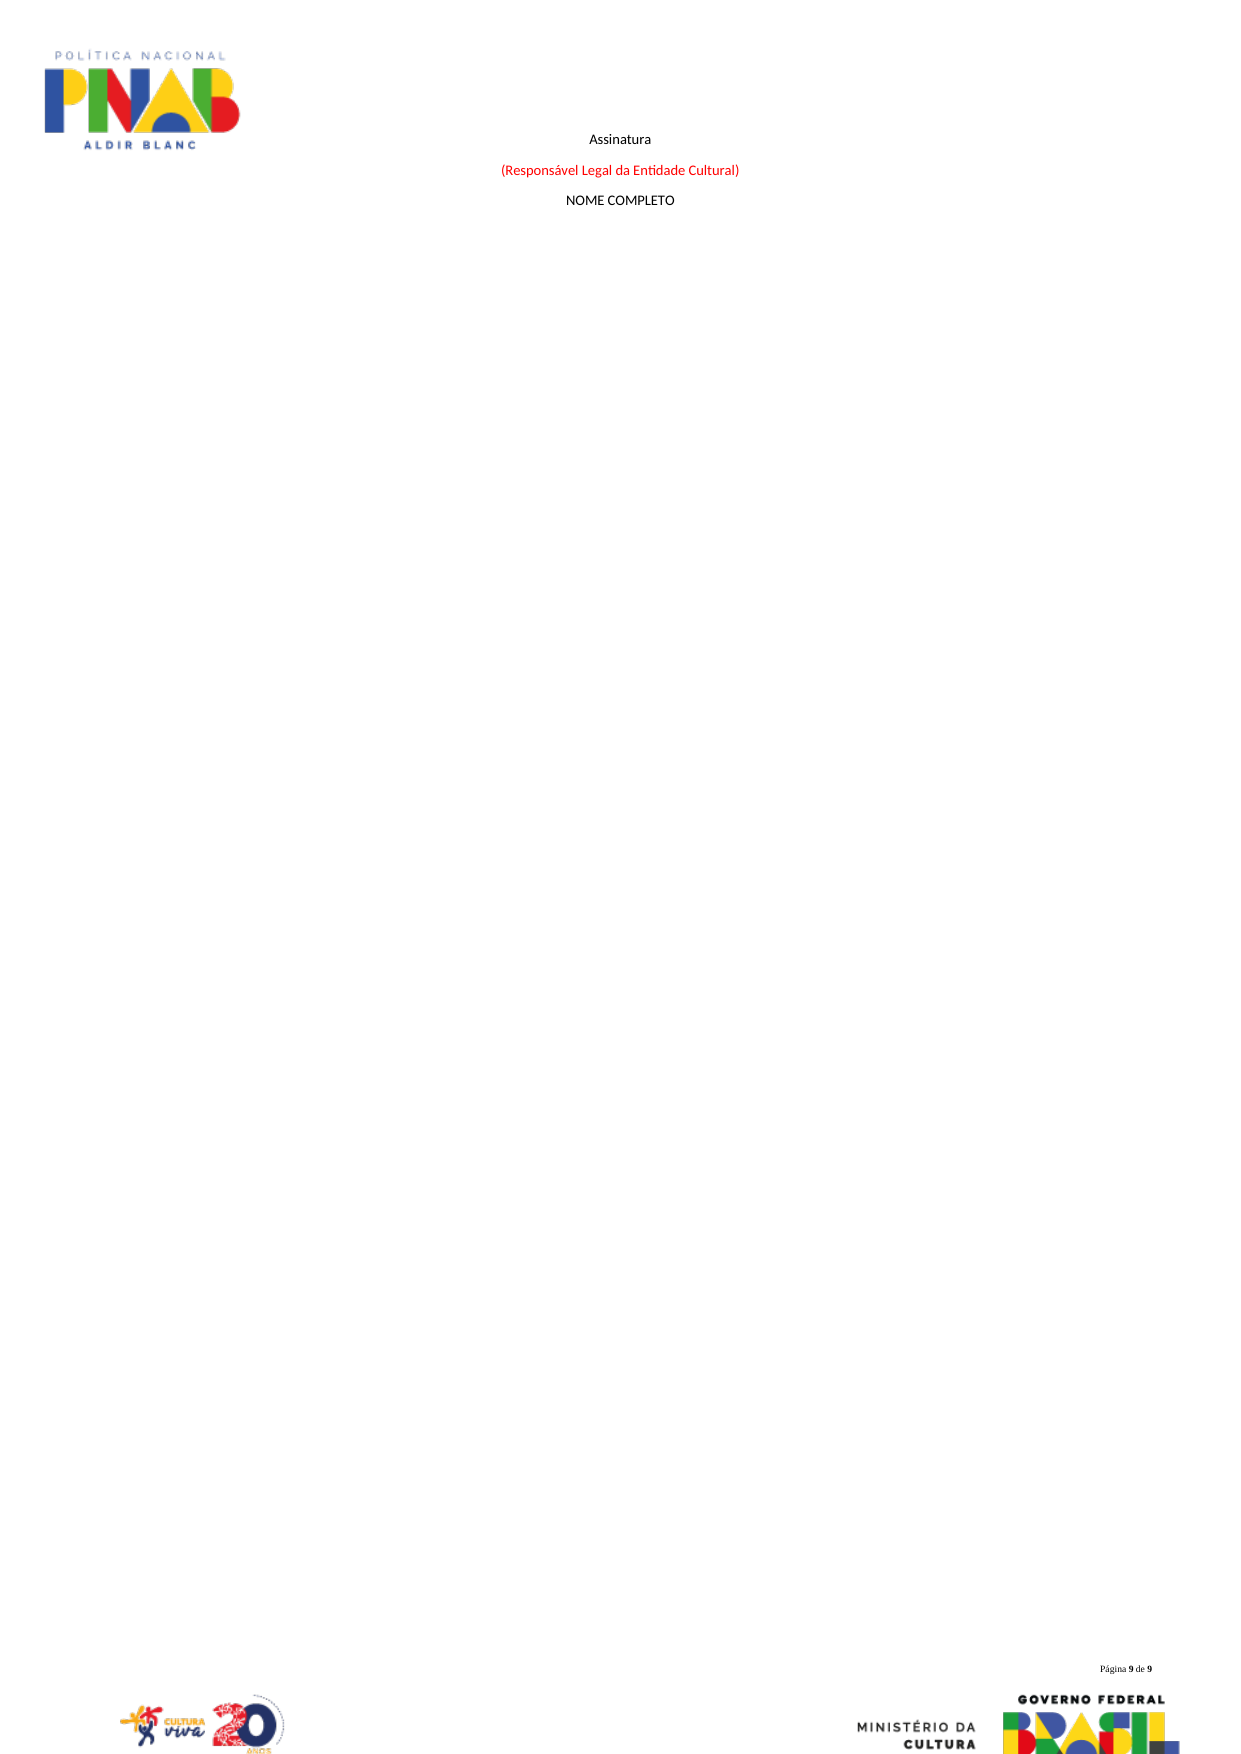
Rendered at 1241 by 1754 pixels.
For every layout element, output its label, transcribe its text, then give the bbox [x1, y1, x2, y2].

picture [12, 18, 270, 165]
text (Responsável Legal da Entidade Cultural) [88, 148, 1152, 179]
picture [88, 1681, 309, 1754]
text Assinatura [88, 118, 1152, 148]
picture [846, 1673, 1199, 1754]
text NOME COMPLETO [88, 179, 1152, 209]
